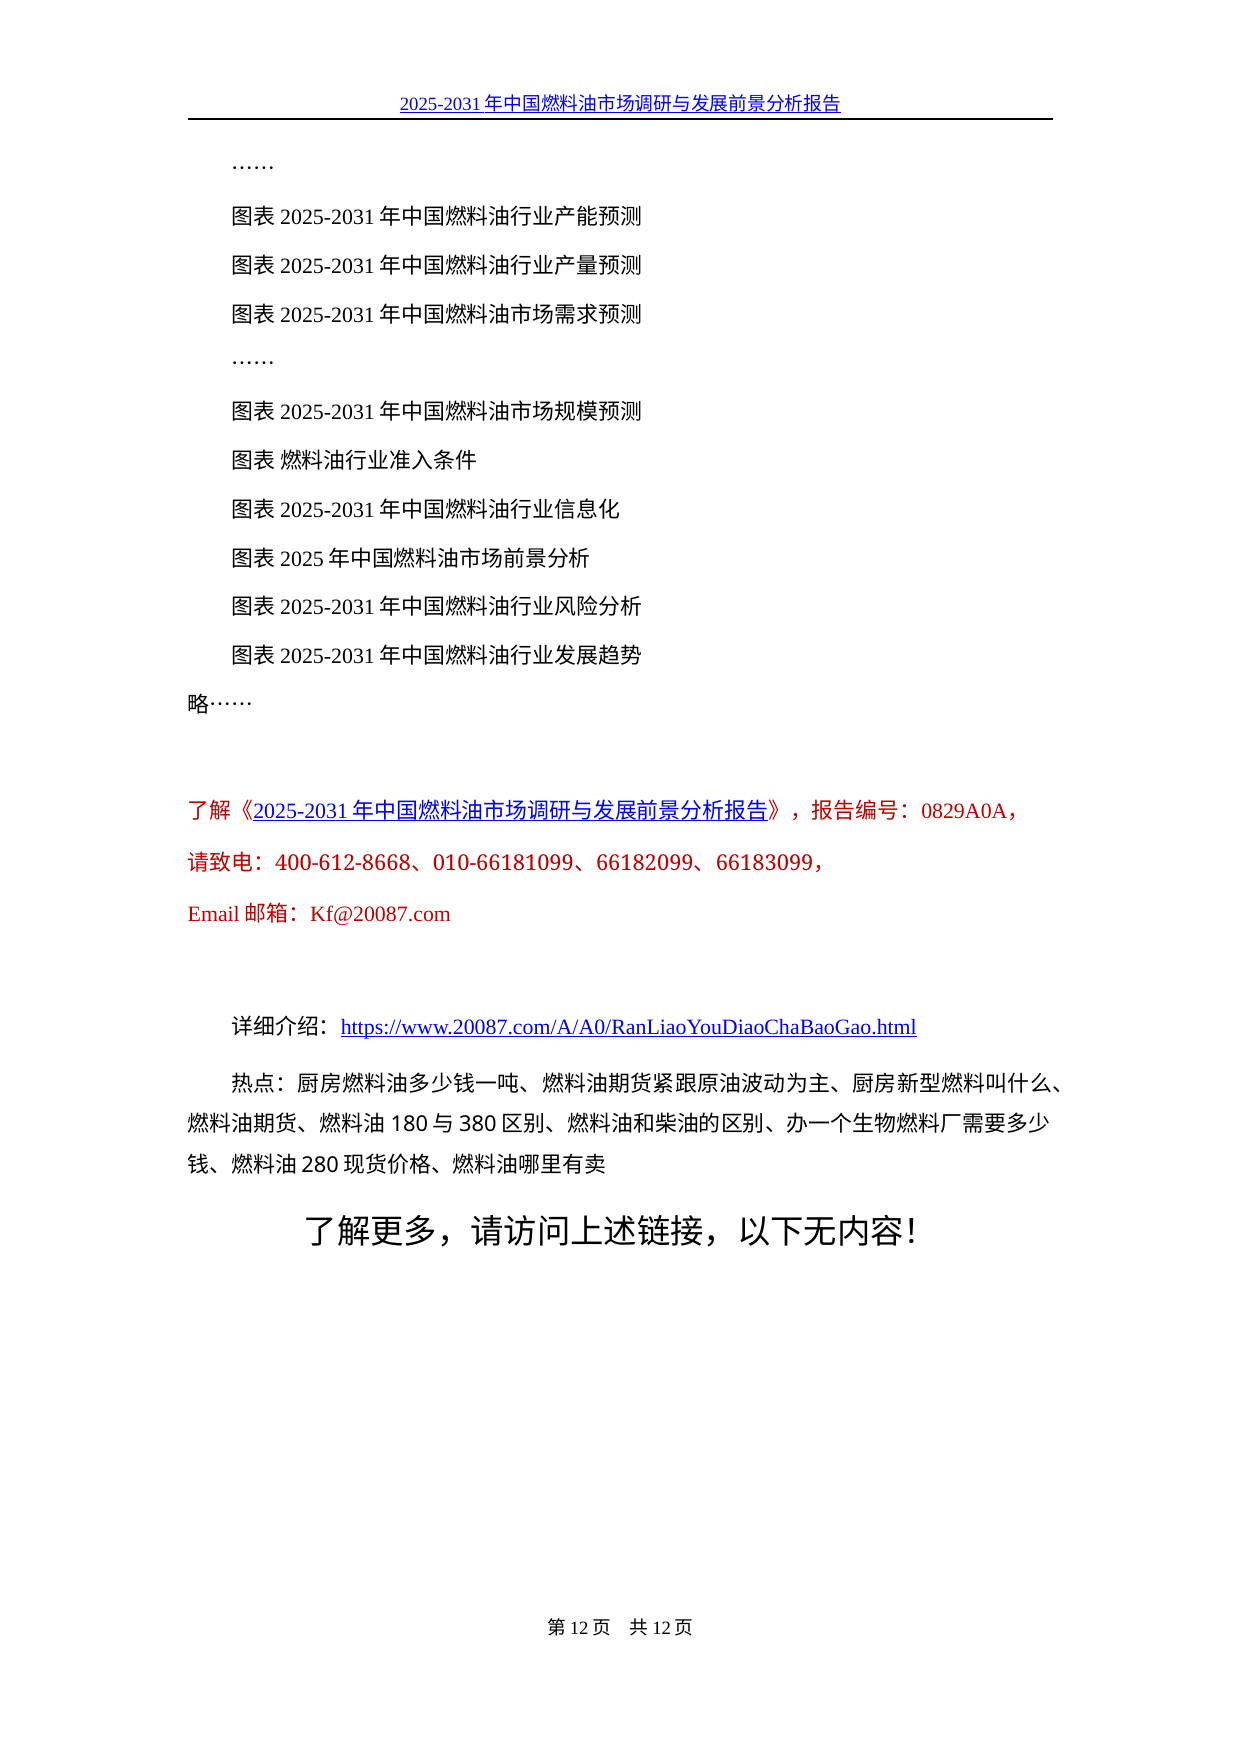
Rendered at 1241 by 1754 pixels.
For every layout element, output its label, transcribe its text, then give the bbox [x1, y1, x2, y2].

text Email邮箱：Kf@20087.com [187, 896, 1053, 928]
text 了解《2025-2031年中国燃料油市场调研与发展前景分析报告》，报告编号：0829A0A， [187, 793, 1053, 825]
title 了解更多，请访问上述链接，以下无内容！ [187, 1197, 1053, 1262]
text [187, 150, 1053, 719]
text 热点：厨房燃料油多少钱一吨、燃料油期货紧跟原油波动为主、厨房新型燃料叫什么、燃料油期货、燃料油180与380区别、燃料油和柴油的区别、办一个生物燃料厂需要多少钱、燃料油280现货价格、燃料油哪里有卖 [187, 1066, 1053, 1179]
text 详细介绍：https://www.20087.com/A/A0/RanLiaoYouDiaoChaBaoGao.html [187, 1009, 1053, 1041]
text 请致电：400-612-8668、010-66181099、66182099、66183099， [187, 844, 1053, 877]
